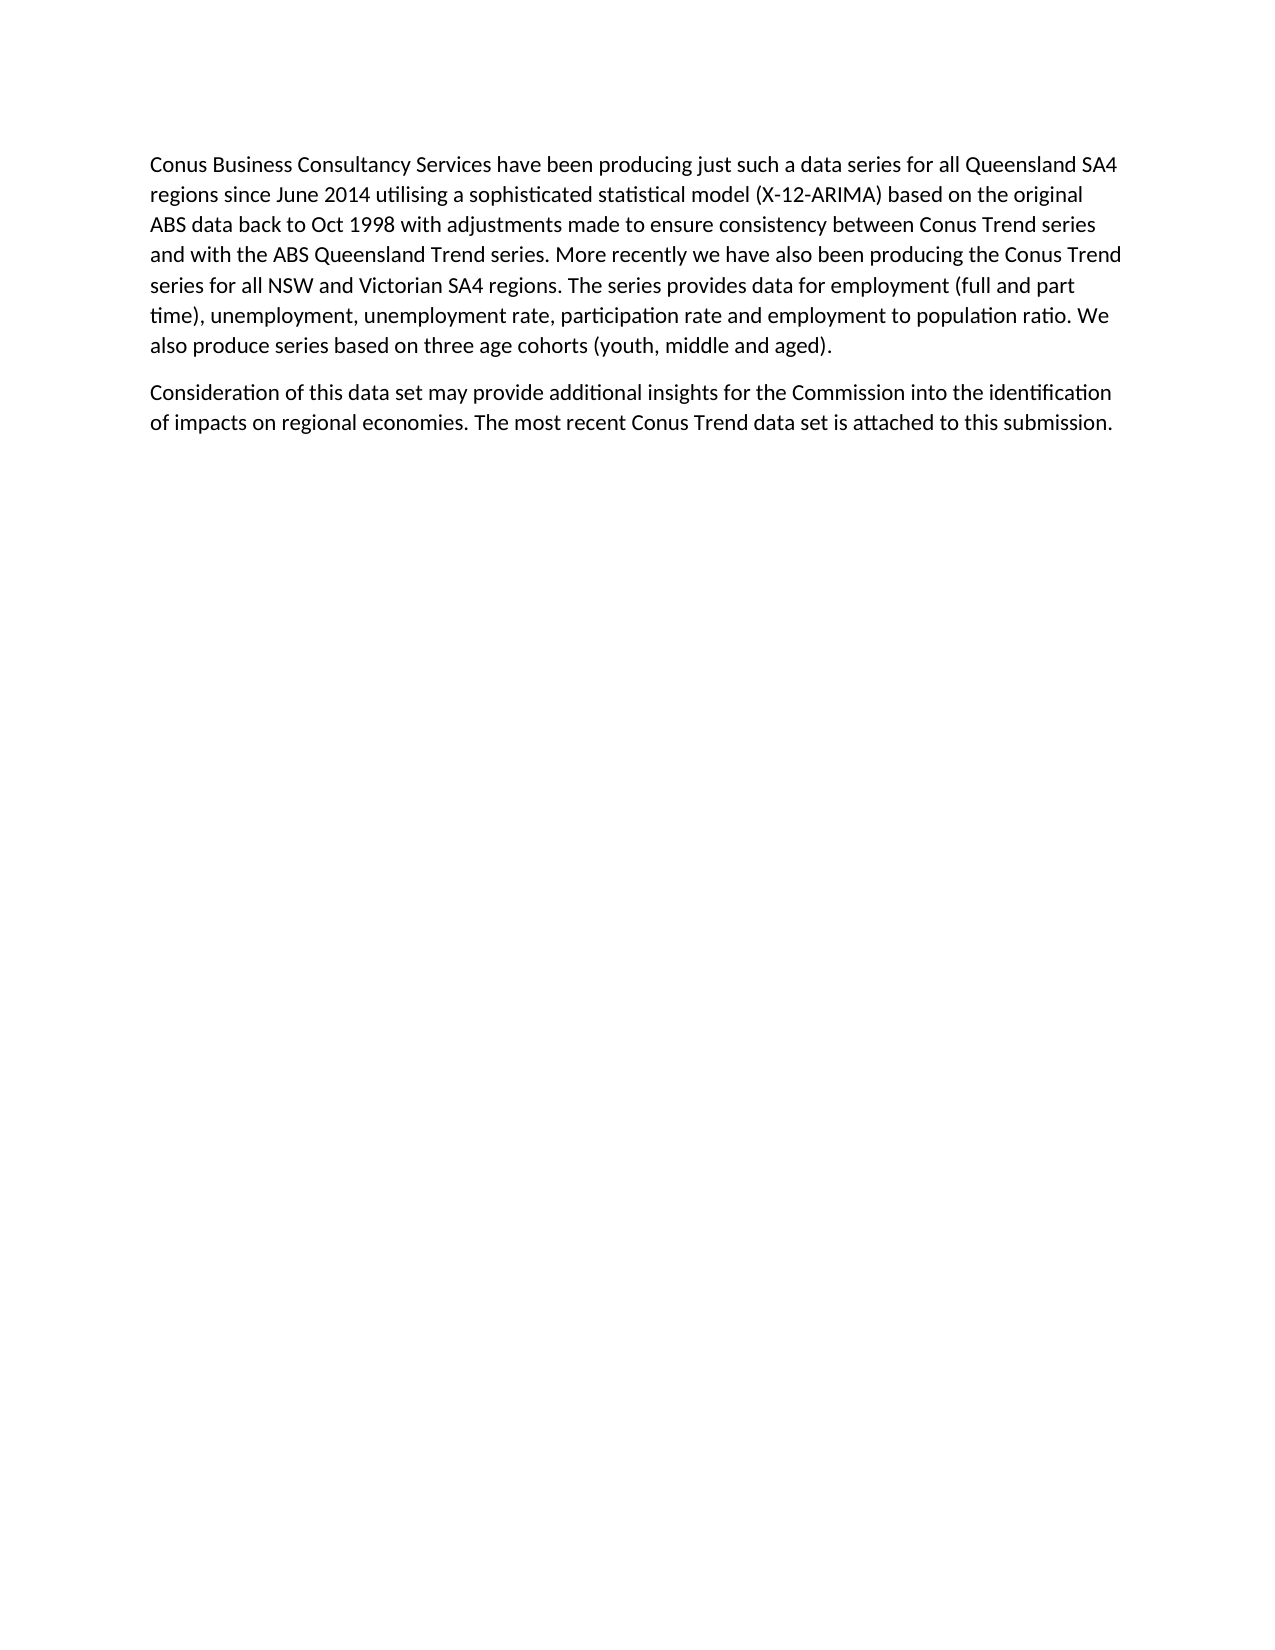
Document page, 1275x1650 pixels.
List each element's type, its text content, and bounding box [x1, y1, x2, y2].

text Conus Business Consultancy Services have been producing just such a data series for all Queensland SA4 regions since June 2014 utilising a sophisticated statistical model (X-12-ARIMA) based on the original ABS data back to Oct 1998 with adjustments made to ensure consistency between Conus Trend series and with the ABS Queensland Trend series. More recently we have also been producing the Conus Trend series for all NSW and Victorian SA4 regions. The series provides data for employment (full and part time), unemployment, unemployment rate, participation rate and employment to population ratio. We also produce series based on three age cohorts (youth, middle and aged). [150, 150, 1125, 359]
text Consideration of this data set may provide additional insights for the Commission into the identification of impacts on regional economies. The most recent Conus Trend data set is attached to this submission. [150, 378, 1125, 436]
